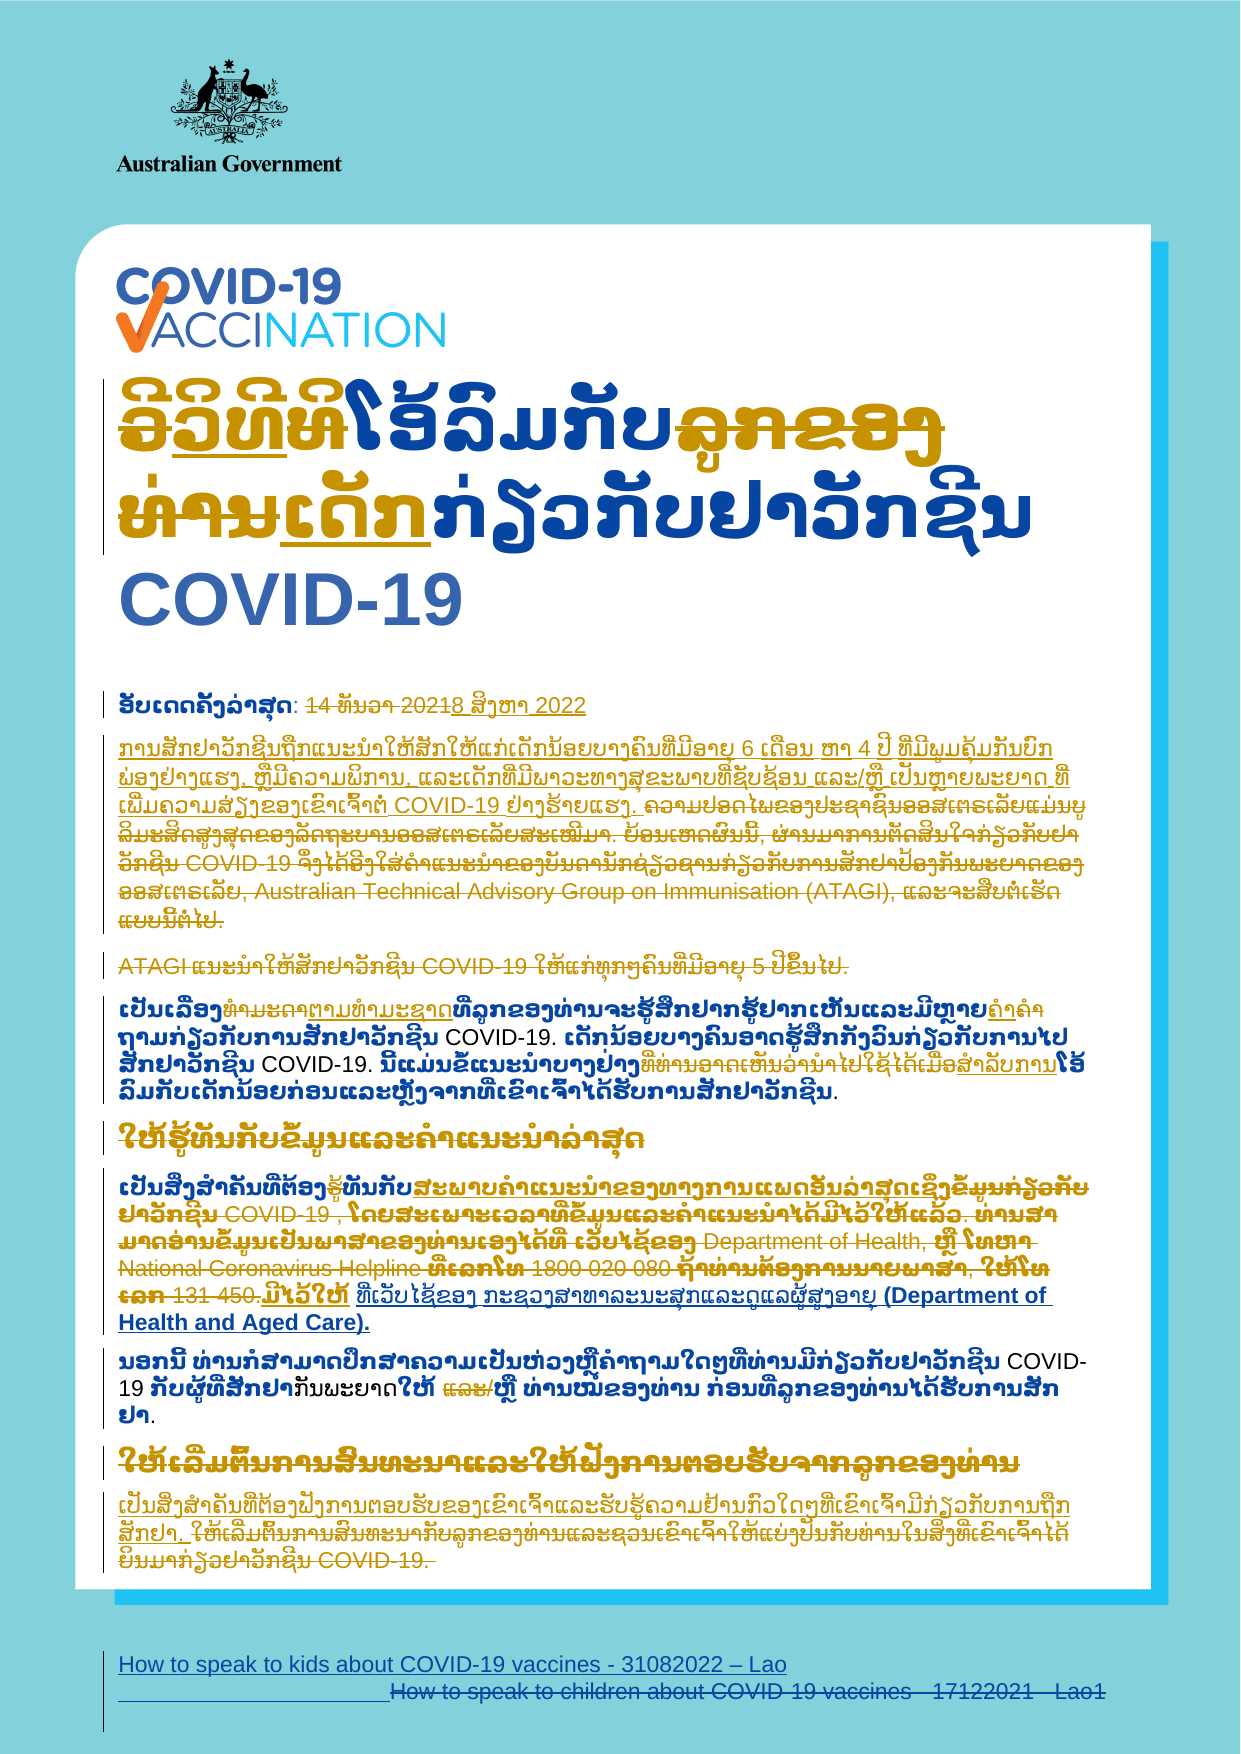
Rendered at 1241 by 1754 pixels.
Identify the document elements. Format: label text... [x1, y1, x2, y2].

text ນອກນີ້ ທ່ານ​ກໍ​ສາ​ມາດ​ປຶກ​ສາ​ຄວາມ​ເປັນ​ຫ່ວງຫຼື​ຄຳ​ຖາມ​ໃດໆ​ທີ່​ທ່ານ​ມີກ່ຽວ​ກັບຢາ​ວັກ​ຊີນ COVID-19 ກັ​ບ​ຜູ້​ທີ່​ສັກ​ຢາ​ກັນ​ພະ​ຍາດ​ໃຫ້ ຫຼື ທ່ານ​ໝໍ​ຂອງ​ທ່ານ ​ກ່ອນ​ທີ່​ລູກ​ຂອງ​ທ່ານ​ໄດ້​ຮັບ​ການ​ສັກ​ຢາ. [118, 1348, 1093, 1429]
text ອັບ​ເດດ​ຄັ້ງ​ລ່າ​ສຸດ: [118, 691, 1093, 718]
text ​ [118, 1492, 1093, 1573]
subtitle ​ [118, 1121, 1093, 1155]
subtitle ​ເປັນ​ສິ່ງ​ສຳ​ຄັນ​ທີ່​ຕ້ອງທັນ​ກັບ [118, 1168, 1093, 1335]
picture [0, 0, 1241, 1754]
text ເປັນ​ເລື່ອງ​​ທີ່​ລູກ​ຂອງ​ທ່ານ​ຈະ​ຮູ້​ສຶກ​ຢາກ​ຮູ້​ຢາກ​ເຫັນ​ແລະ​ມີ​ຫຼາຍ​​ຖາມ​ກ່ຽວ​ກັບ​ການ​ສັກ​ຢາວັກ​ຊີນ COVID-19. ເດັກ​ນ້ອຍ​ບາງ​ຄົນ​ອາດ​ຮູ້​ສຶກ​ກັງ​ວົນ​ກ່ຽວ​ກັບ​ການ​ໄປສັກ​ຢາວັກ​ຊີນ COVID-19. ນີ້​ແມ່ນຂໍ້​ແນະ​ນຳ​ບາງ​ຢ່າງ​​ໂອ້​ລົມ​ກັບ​ເດັກ​ນ້ອຍ​ກ່ອນ​ແລະຫຼັງ​ຈາກ​ທີ່ເຂົາ​ເຈົ້າ​ໄດ້​ຮັບ​ການ​ສັກ​ຢາ​ວັກ​ຊີນ. [118, 996, 1093, 1104]
subtitle ​​ໂອ້​ລົມ​ກັບ​​ກ່ຽວ​ກັບ​ຢາ​ວັກ​ຊີນ COVID-19 [118, 379, 1093, 641]
